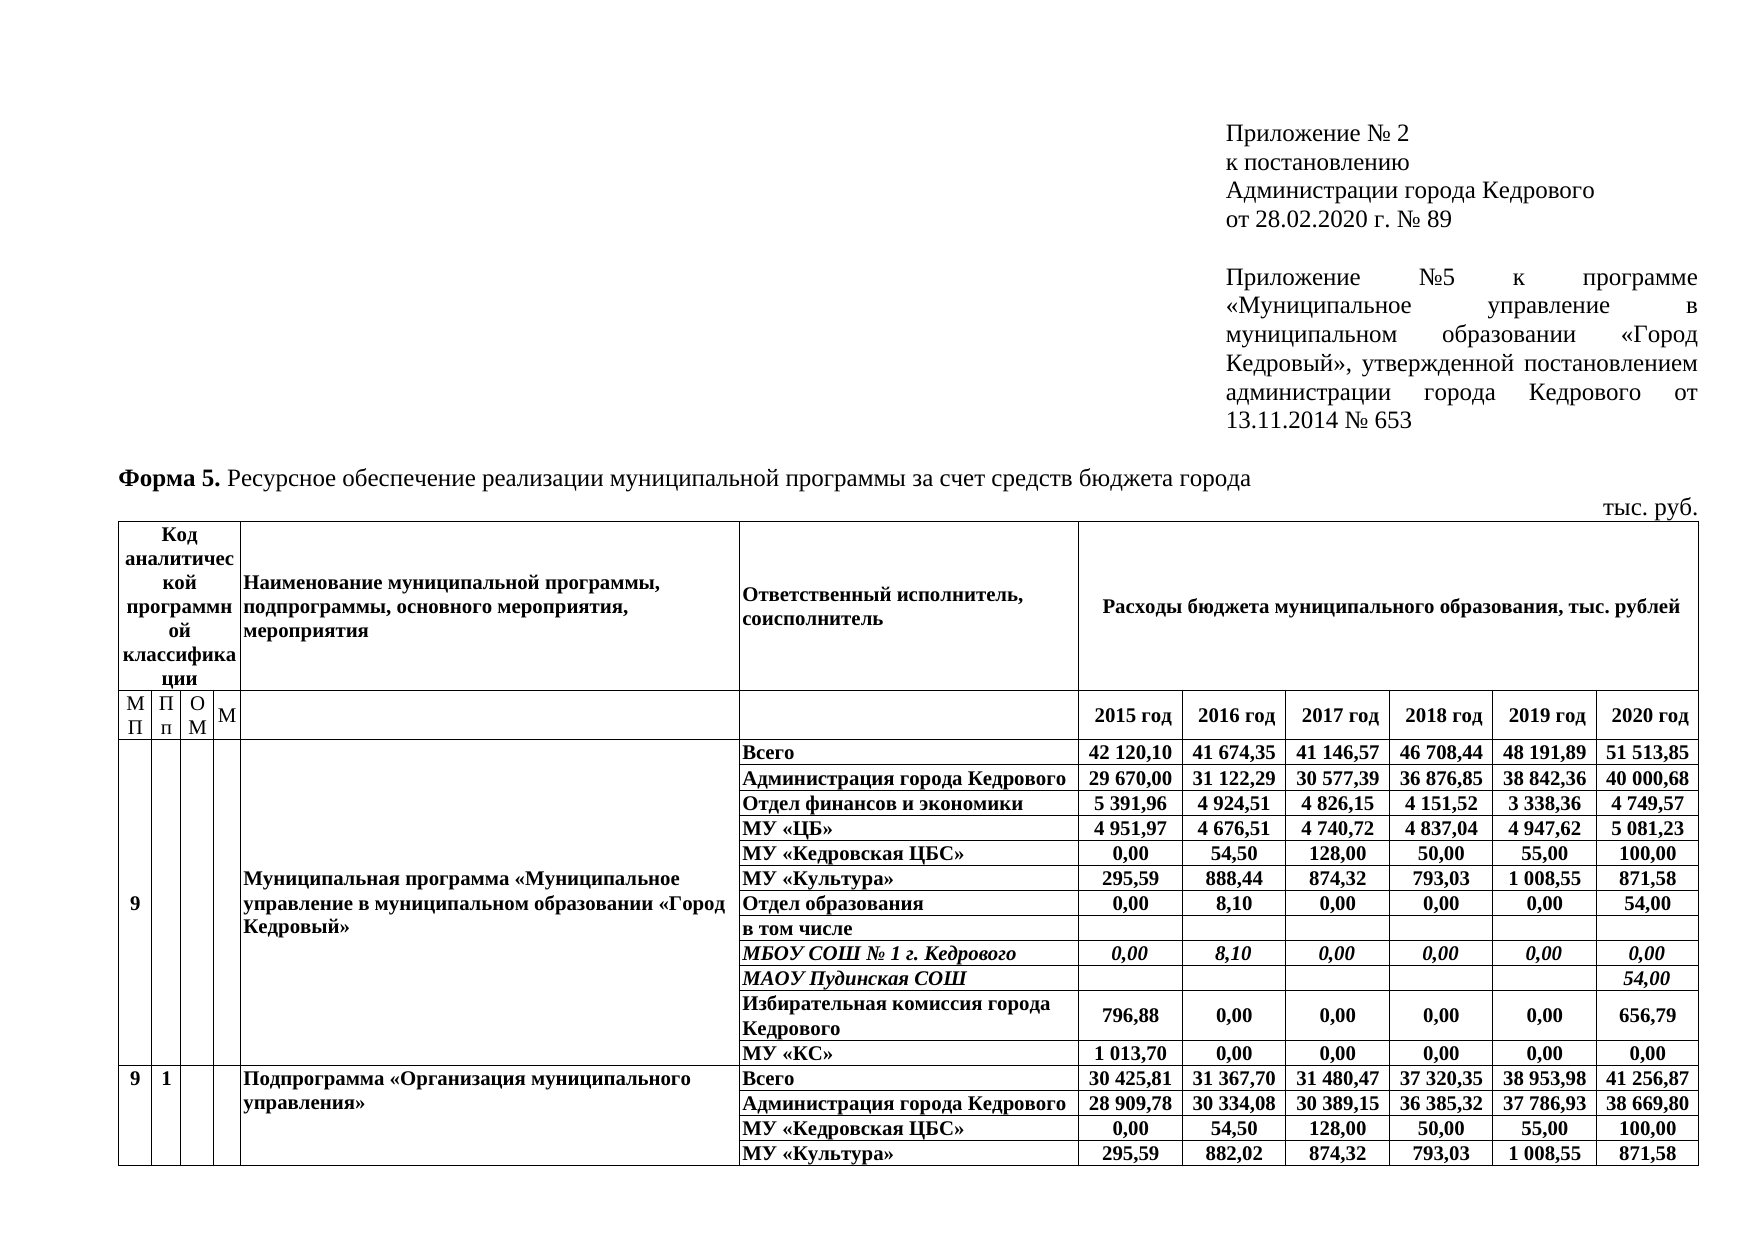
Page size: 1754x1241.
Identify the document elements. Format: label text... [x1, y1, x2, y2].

table_cell 4 826,15 [1286, 791, 1389, 814]
table_cell [1079, 916, 1182, 940]
table_cell МУ «КС» [740, 1041, 1078, 1064]
table_cell 0,00 [1286, 991, 1389, 1039]
table_cell 4 947,62 [1493, 816, 1596, 840]
table_cell [1493, 916, 1596, 940]
table_cell 2019 год [1493, 691, 1596, 739]
table_cell 4 676,51 [1183, 816, 1285, 840]
table_cell 4 740,72 [1286, 816, 1389, 840]
table_cell 30 334,08 [1183, 1091, 1285, 1115]
table_cell МУ «Культура» [740, 1141, 1078, 1165]
text Администрации города Кедрового [1226, 176, 1698, 204]
table_cell 2017 год [1286, 691, 1389, 739]
table_cell 3 338,36 [1493, 791, 1596, 814]
table_cell 8,10 [1183, 891, 1285, 915]
table_cell [1597, 916, 1698, 940]
table_cell 128,00 [1286, 841, 1389, 865]
table_cell 29 670,00 [1079, 765, 1182, 789]
table_cell 0,00 [1079, 891, 1182, 915]
table_cell 41 674,35 [1183, 740, 1285, 764]
table_cell МУ «ЦБ» [740, 816, 1078, 840]
table_header Код аналитической программной классификации [119, 522, 240, 690]
table_cell 2020 год [1597, 691, 1698, 739]
table_cell [152, 740, 180, 1064]
table_cell 100,00 [1597, 841, 1698, 865]
table_cell 55,00 [1493, 841, 1596, 865]
table_cell Отдел образования [740, 891, 1078, 915]
table_cell 2018 год [1390, 691, 1492, 739]
table_cell в том числе [740, 916, 1078, 940]
table_cell 40 000,68 [1597, 765, 1698, 789]
table_cell 31 367,70 [1183, 1066, 1285, 1090]
table_cell 5 391,96 [1079, 791, 1182, 814]
table_cell [1079, 966, 1182, 990]
table_cell 38 953,98 [1493, 1066, 1596, 1090]
table_cell 0,00 [1390, 941, 1492, 965]
table_cell 54,00 [1597, 966, 1698, 990]
table_cell [241, 691, 739, 739]
table_cell 9 [119, 1066, 151, 1165]
text Приложение №5 к программе «Муниципальное управление в муниципальном образовании «Город Кедровый», утвержденной постановлением администрации города Кедрового от 13.11.2014 № 653 [1226, 262, 1698, 434]
table_cell 50,00 [1390, 1116, 1492, 1140]
table_cell Администрация города Кедрового [740, 765, 1078, 789]
table_cell 31 480,47 [1286, 1066, 1389, 1090]
table_cell 4 151,52 [1390, 791, 1492, 814]
table_cell 54,50 [1183, 1116, 1285, 1140]
table_cell Отдел финансов и экономики [740, 791, 1078, 814]
table_cell Пп [152, 691, 180, 739]
table_cell 4 951,97 [1079, 816, 1182, 840]
table_cell 30 577,39 [1286, 765, 1389, 789]
table_cell 0,00 [1286, 891, 1389, 915]
table_cell МУ «Кедровская ЦБС» [740, 1116, 1078, 1140]
table_cell [1390, 966, 1492, 990]
table_cell 0,00 [1286, 1041, 1389, 1064]
table_cell 1 008,55 [1493, 1141, 1596, 1165]
table_cell 2016 год [1183, 691, 1285, 739]
table_cell 46 708,44 [1390, 740, 1492, 764]
table_cell [1493, 966, 1596, 990]
table_cell 295,59 [1079, 866, 1182, 890]
table_cell [214, 1066, 240, 1165]
table_cell 0,00 [1493, 891, 1596, 915]
table_cell [181, 1066, 213, 1165]
text тыс. руб. [118, 492, 1698, 521]
table_cell МУ «Культура» [740, 866, 1078, 890]
text Форма 5. Ресурсное обеспечение реализации муниципальной программы за счет средств бюджета города [118, 463, 1698, 492]
table_cell ОМ [181, 691, 213, 739]
table_cell 0,00 [1390, 1041, 1492, 1064]
table_cell 656,79 [1597, 991, 1698, 1039]
table_cell 888,44 [1183, 866, 1285, 890]
table_cell 793,03 [1390, 866, 1492, 890]
table_cell 4 924,51 [1183, 791, 1285, 814]
table_cell МБОУ СОШ № 1 г. Кедрового [740, 941, 1078, 965]
table_cell 9 [119, 740, 151, 1064]
table_cell [1183, 916, 1285, 940]
table_cell Подпрограмма «Организация муниципального управления» [241, 1066, 739, 1165]
table_header Ответственный исполнитель, соисполнитель [740, 522, 1078, 690]
table_cell 0,00 [1183, 991, 1285, 1039]
table_cell Всего [740, 1066, 1078, 1090]
table_cell 0,00 [1390, 991, 1492, 1039]
table_cell 55,00 [1493, 1116, 1596, 1140]
table_cell [1390, 916, 1492, 940]
table_cell [1286, 966, 1389, 990]
table_cell 0,00 [1597, 1041, 1698, 1064]
table_cell Муниципальная программа «Муниципальное управление в муниципальном образовании «Город Кедровый» [241, 740, 739, 1064]
table_cell 1 013,70 [1079, 1041, 1182, 1064]
table_cell 0,00 [1493, 941, 1596, 965]
table_cell 871,58 [1597, 1141, 1698, 1165]
table_cell 36 876,85 [1390, 765, 1492, 789]
table_cell 30 425,81 [1079, 1066, 1182, 1090]
table_cell 0,00 [1390, 891, 1492, 915]
table_cell 871,58 [1597, 866, 1698, 890]
table_cell 874,32 [1286, 1141, 1389, 1165]
table_cell 28 909,78 [1079, 1091, 1182, 1115]
text Приложение № 2 [1226, 118, 1698, 147]
table_cell 4 837,04 [1390, 816, 1492, 840]
table_cell 38 669,80 [1597, 1091, 1698, 1115]
table_header Расходы бюджета муниципального образования, тыс. рублей [1079, 522, 1698, 690]
table_cell [181, 740, 213, 1064]
table_cell 295,59 [1079, 1141, 1182, 1165]
table_cell 37 320,35 [1390, 1066, 1492, 1090]
table_cell 1 [152, 1066, 180, 1165]
table_cell [214, 740, 240, 1064]
table_cell 2015 год [1079, 691, 1182, 739]
table_cell 5 081,23 [1597, 816, 1698, 840]
table_cell 0,00 [1079, 841, 1182, 865]
table_cell 37 786,93 [1493, 1091, 1596, 1115]
table_cell [1286, 916, 1389, 940]
table_cell 54,50 [1183, 841, 1285, 865]
table_cell 0,00 [1183, 1041, 1285, 1064]
table_cell 1 008,55 [1493, 866, 1596, 890]
table_cell 8,10 [1183, 941, 1285, 965]
table_cell 0,00 [1079, 941, 1182, 965]
table_cell 42 120,10 [1079, 740, 1182, 764]
table_cell 48 191,89 [1493, 740, 1596, 764]
table_cell 882,02 [1183, 1141, 1285, 1165]
table_cell 4 749,57 [1597, 791, 1698, 814]
table_cell 0,00 [1597, 941, 1698, 965]
table_cell 51 513,85 [1597, 740, 1698, 764]
table_cell 128,00 [1286, 1116, 1389, 1140]
table_cell [740, 691, 1078, 739]
table_cell Избирательная комиссия города Кедрового [740, 991, 1078, 1039]
table_header Наименование муниципальной программы, подпрограммы, основного мероприятия, мероприятия [241, 522, 739, 690]
table_cell 31 122,29 [1183, 765, 1285, 789]
text от 28.02.2020 г. № 89 [1226, 204, 1698, 233]
table_cell 0,00 [1493, 1041, 1596, 1064]
table_cell 0,00 [1286, 941, 1389, 965]
table_cell МАОУ Пудинская СОШ [740, 966, 1078, 990]
table_cell Администрация города Кедрового [740, 1091, 1078, 1115]
table_cell 793,03 [1390, 1141, 1492, 1165]
text к постановлению [1226, 147, 1698, 176]
table_cell 0,00 [1493, 991, 1596, 1039]
table_cell М [214, 691, 240, 739]
table_cell МУ «Кедровская ЦБС» [740, 841, 1078, 865]
table_cell 41 146,57 [1286, 740, 1389, 764]
table_cell МП [119, 691, 151, 739]
table_cell 54,00 [1597, 891, 1698, 915]
table_cell 36 385,32 [1390, 1091, 1492, 1115]
table_cell [1183, 966, 1285, 990]
table_cell 41 256,87 [1597, 1066, 1698, 1090]
table_cell 874,32 [1286, 866, 1389, 890]
table_cell 0,00 [1079, 1116, 1182, 1140]
table_cell 30 389,15 [1286, 1091, 1389, 1115]
table_cell 38 842,36 [1493, 765, 1596, 789]
table_cell 100,00 [1597, 1116, 1698, 1140]
table_cell Всего [740, 740, 1078, 764]
table_cell 796,88 [1079, 991, 1182, 1039]
table_cell 50,00 [1390, 841, 1492, 865]
